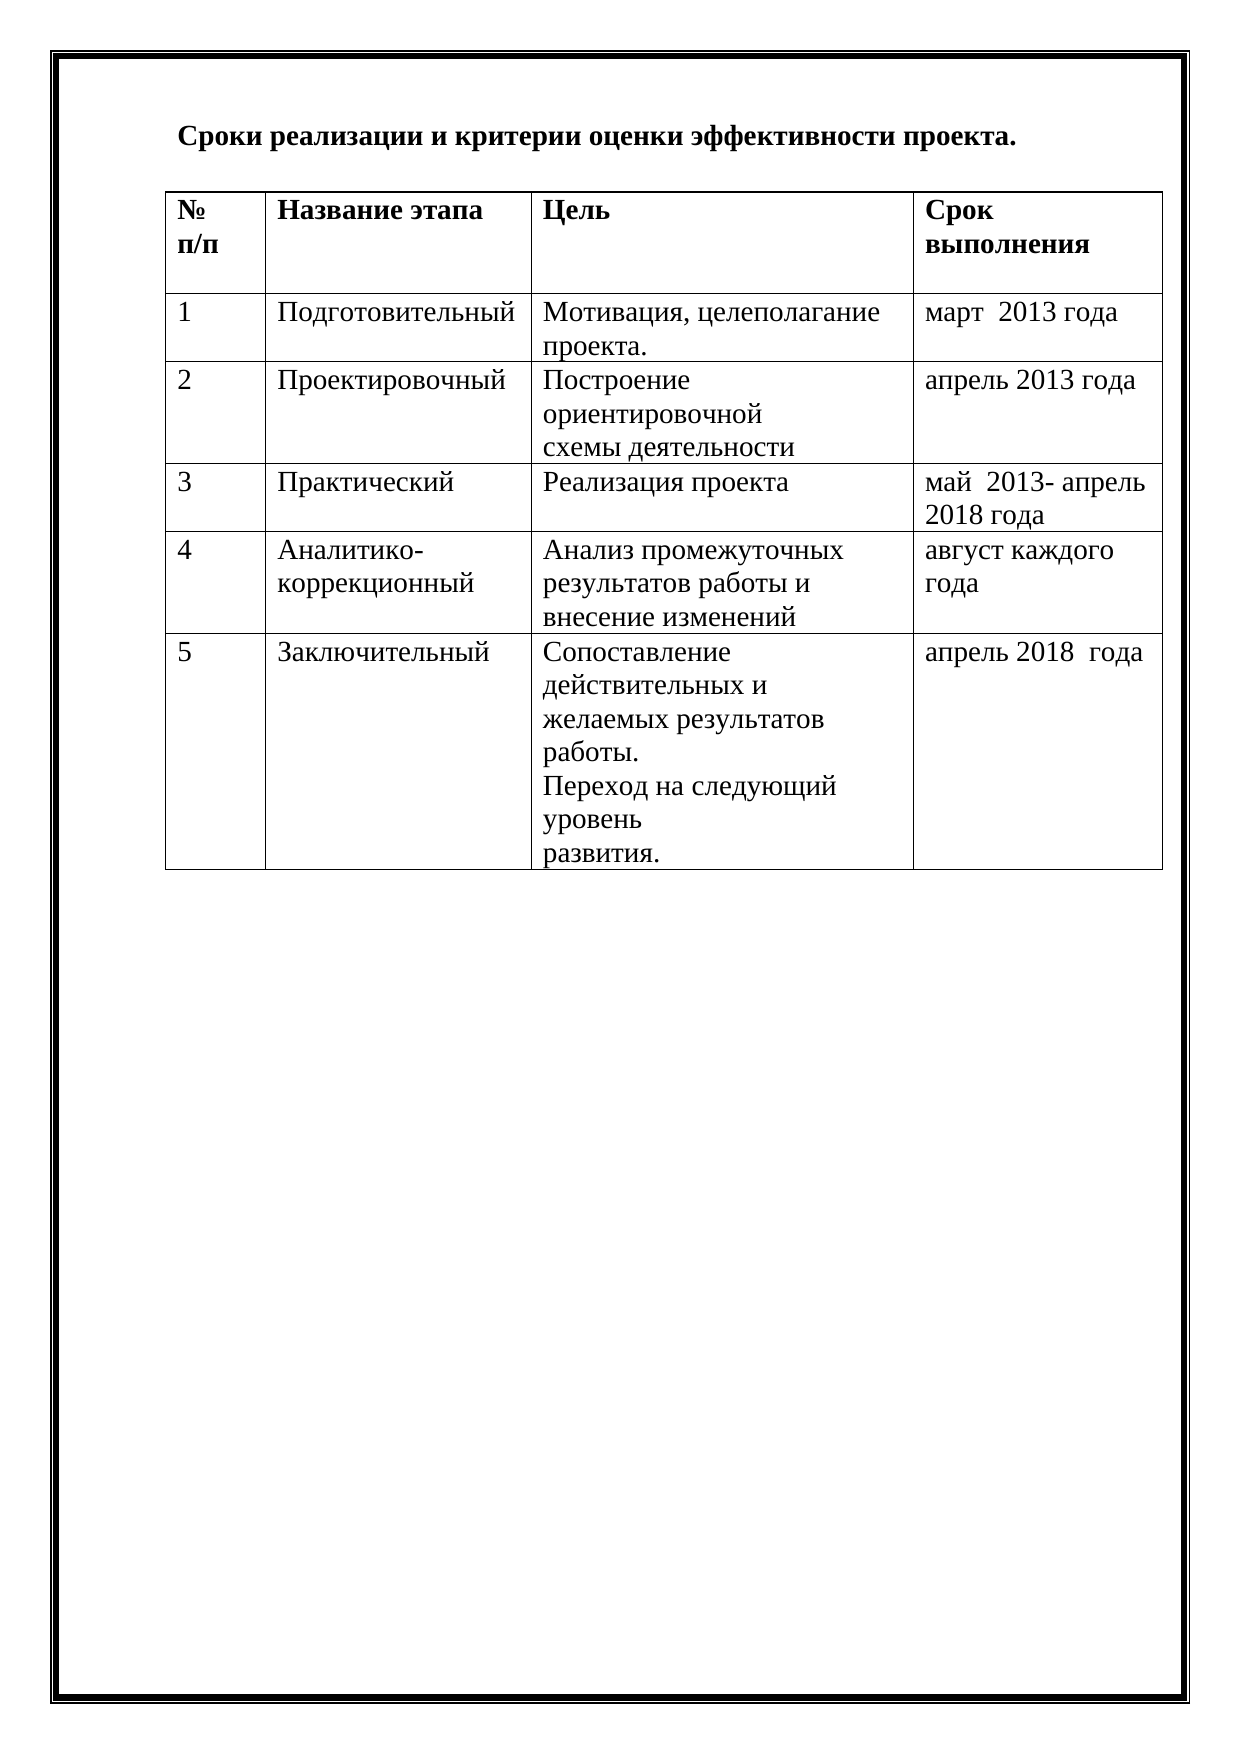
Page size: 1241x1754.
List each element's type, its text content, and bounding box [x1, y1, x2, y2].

table_cell 3 [166, 464, 265, 531]
table_cell Подготовительный [266, 294, 531, 361]
table_header Срок выполнения [914, 193, 1162, 293]
table_cell 4 [166, 532, 265, 633]
table_cell Сопоставление действительных и желаемых результатов работы. Переход на следующий уровень развития. [532, 634, 913, 868]
table_cell 2 [166, 362, 265, 463]
table_cell август каждого года [914, 532, 1162, 633]
table_cell март 2013 года [914, 294, 1162, 361]
table_cell Построение ориентировочной схемы деятельности [532, 362, 913, 463]
table_cell 5 [166, 634, 265, 868]
table_cell Практический [266, 464, 531, 531]
table_cell Проектировочный [266, 362, 531, 463]
table_header Цель [532, 193, 913, 293]
table_header № п/п [166, 193, 265, 293]
table_cell Мотивация, целеполагание проекта. [532, 294, 913, 361]
table_header Название этапа [266, 193, 531, 293]
table_cell Реализация проекта [532, 464, 913, 531]
table_cell Заключительный [266, 634, 531, 868]
text Сроки реализации и критерии оценки эффективности проекта. [177, 118, 1152, 152]
table_cell Анализ промежуточных результатов работы и внесение изменений [532, 532, 913, 633]
table_cell апрель 2013 года [914, 362, 1162, 463]
table_cell 1 [166, 294, 265, 361]
table_cell май 2013- апрель 2018 года [914, 464, 1162, 531]
table_cell Аналитико- коррекционный [266, 532, 531, 633]
table_cell апрель 2018 года [914, 634, 1162, 868]
